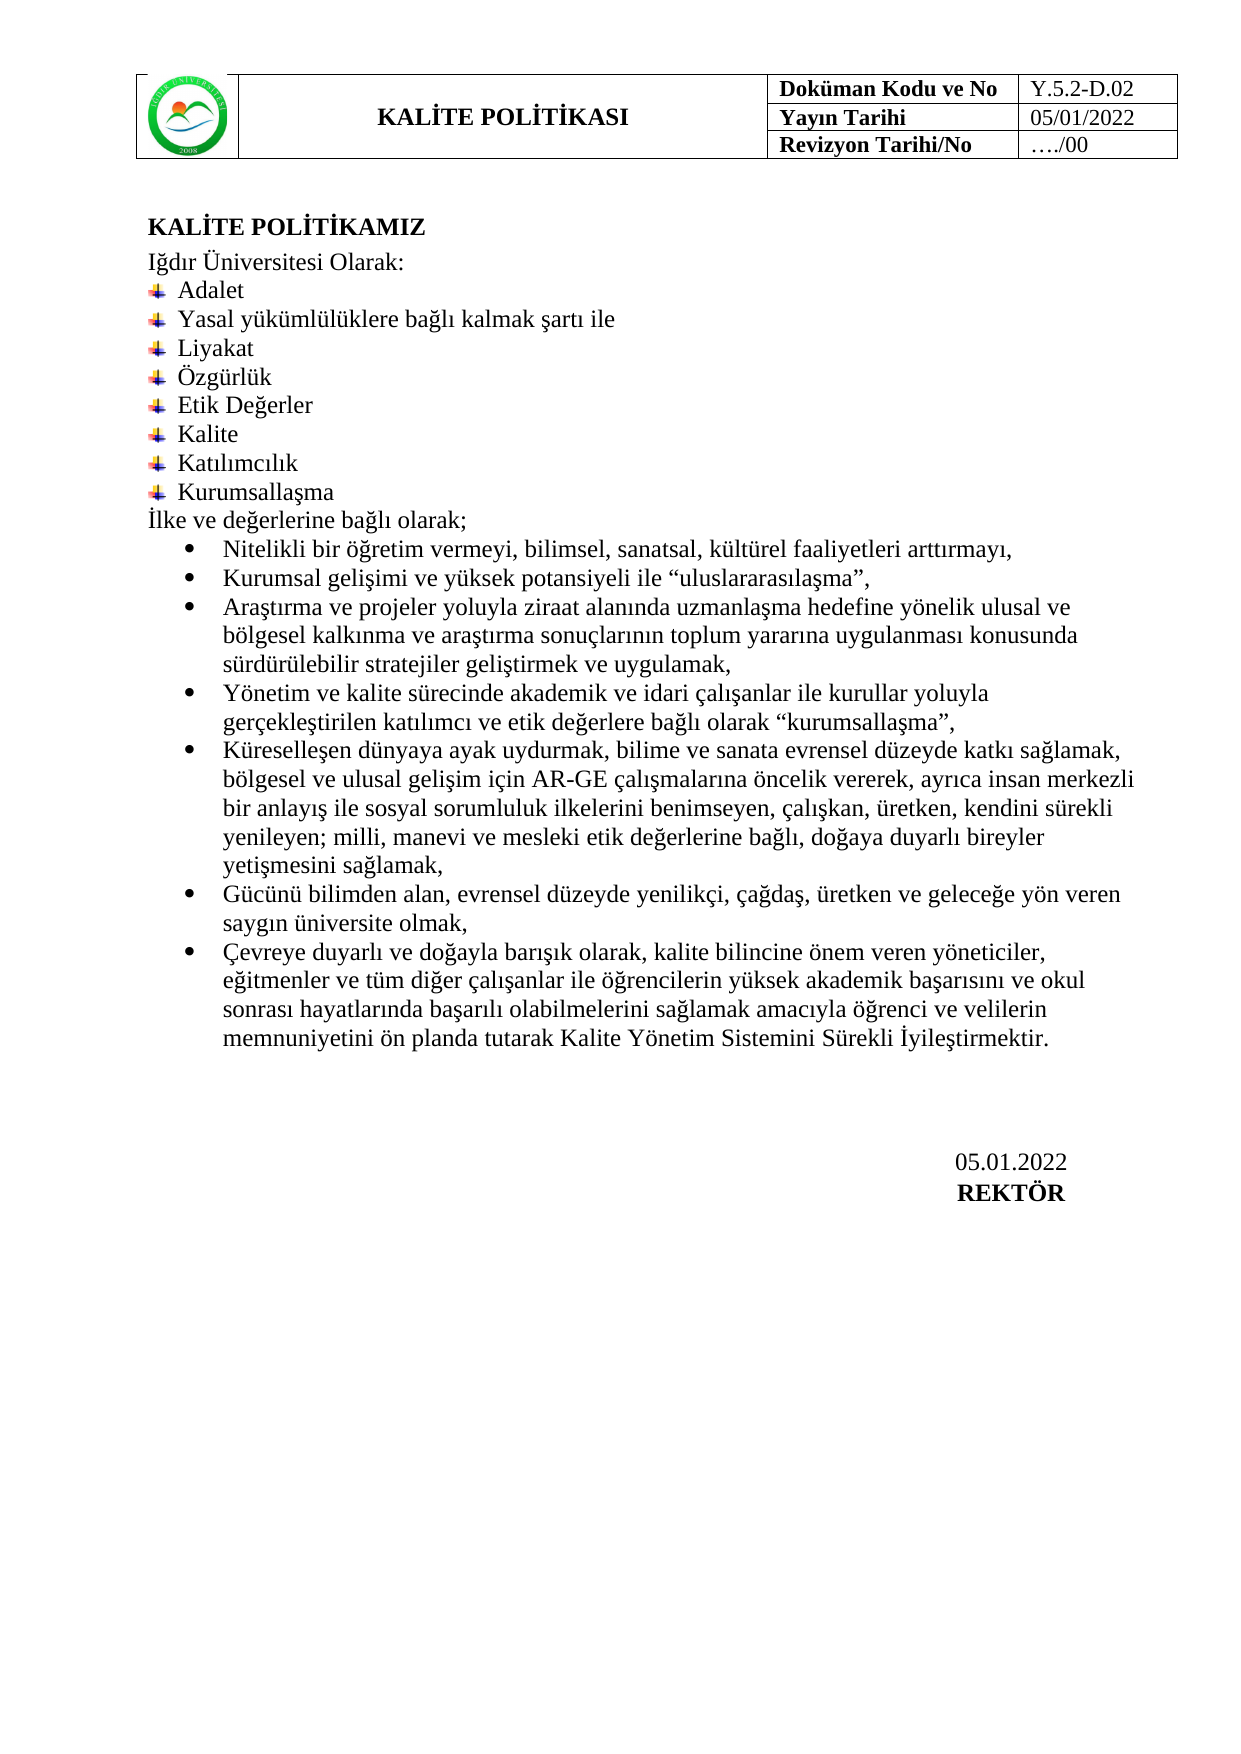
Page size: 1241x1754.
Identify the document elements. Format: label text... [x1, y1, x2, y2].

picture [148, 368, 166, 386]
text Iğdır Üniversitesi Olarak: [148, 247, 1137, 276]
text 05.01.2022 REKTÖR [885, 1147, 1137, 1207]
list Adalet [148, 276, 1137, 304]
list Nitelikli bir öğretim vermeyi, bilimsel, sanatsal, kültürel faaliyetleri arttırmayı, [185, 534, 1137, 563]
list Çevreye duyarlı ve doğayla barışık olarak, kalite bilincine önem veren yöneticiler, eğitmenler ve tüm diğer çalışanlar ile öğrencilerin yüksek akademik başarısını ve okul sonrası hayatlarında başarılı olabilmelerini sağlamak amacıyla öğrenci ve velilerin memnuniyetini ön planda tutarak Kalite Yönetim Sistemini Sürekli İyileştirmektir. [185, 937, 1137, 1052]
list Yasal yükümlülüklere bağlı kalmak şartı ile [148, 304, 1137, 333]
list Liyakat [148, 333, 1137, 362]
list Etik Değerler [148, 391, 1137, 419]
picture [148, 339, 166, 357]
list Kurumsal gelişimi ve yüksek potansiyeli ile “uluslararasılaşma”, [185, 563, 1137, 592]
subtitle KALİTE POLİTİKAMIZ [148, 212, 1137, 241]
list Özgürlük [148, 362, 1137, 391]
picture [148, 311, 166, 328]
list Küreselleşen dünyaya ayak uydurmak, bilime ve sanata evrensel düzeyde katkı sağlamak, bölgesel ve ulusal gelişim için AR-GE çalışmalarına öncelik vererek, ayrıca insan merkezli bir anlayış ile sosyal sorumluluk ilkelerini benimseyen, çalışkan, üretken, kendini sürekli yenileyen; milli, manevi ve mesleki etik değerlerine bağlı, doğaya duyarlı bireyler yetişmesini sağlamak, [185, 736, 1137, 879]
list Kurumsallaşma [148, 477, 1137, 506]
list Araştırma ve projeler yoluyla ziraat alanında uzmanlaşma hedefine yönelik ulusal ve bölgesel kalkınma ve araştırma sonuçlarının toplum yararına uygulanması konusunda sürdürülebilir stratejiler geliştirmek ve uygulamak, [185, 592, 1137, 678]
list Yönetim ve kalite sürecinde akademik ve idari çalışanlar ile kurullar yoluyla gerçekleştirilen katılımcı ve etik değerlere bağlı olarak “kurumsallaşma”, [185, 678, 1137, 736]
picture [148, 426, 166, 443]
list Kalite [148, 419, 1137, 448]
picture [148, 454, 166, 472]
picture [148, 483, 166, 501]
text İlke ve değerlerine bağlı olarak; [148, 506, 1137, 534]
picture [148, 397, 166, 414]
list Katılımcılık [148, 448, 1137, 477]
picture [148, 282, 166, 299]
picture [147, 74, 228, 157]
list Gücünü bilimden alan, evrensel düzeyde yenilikçi, çağdaş, üretken ve geleceğe yön veren saygın üniversite olmak, [185, 879, 1137, 937]
